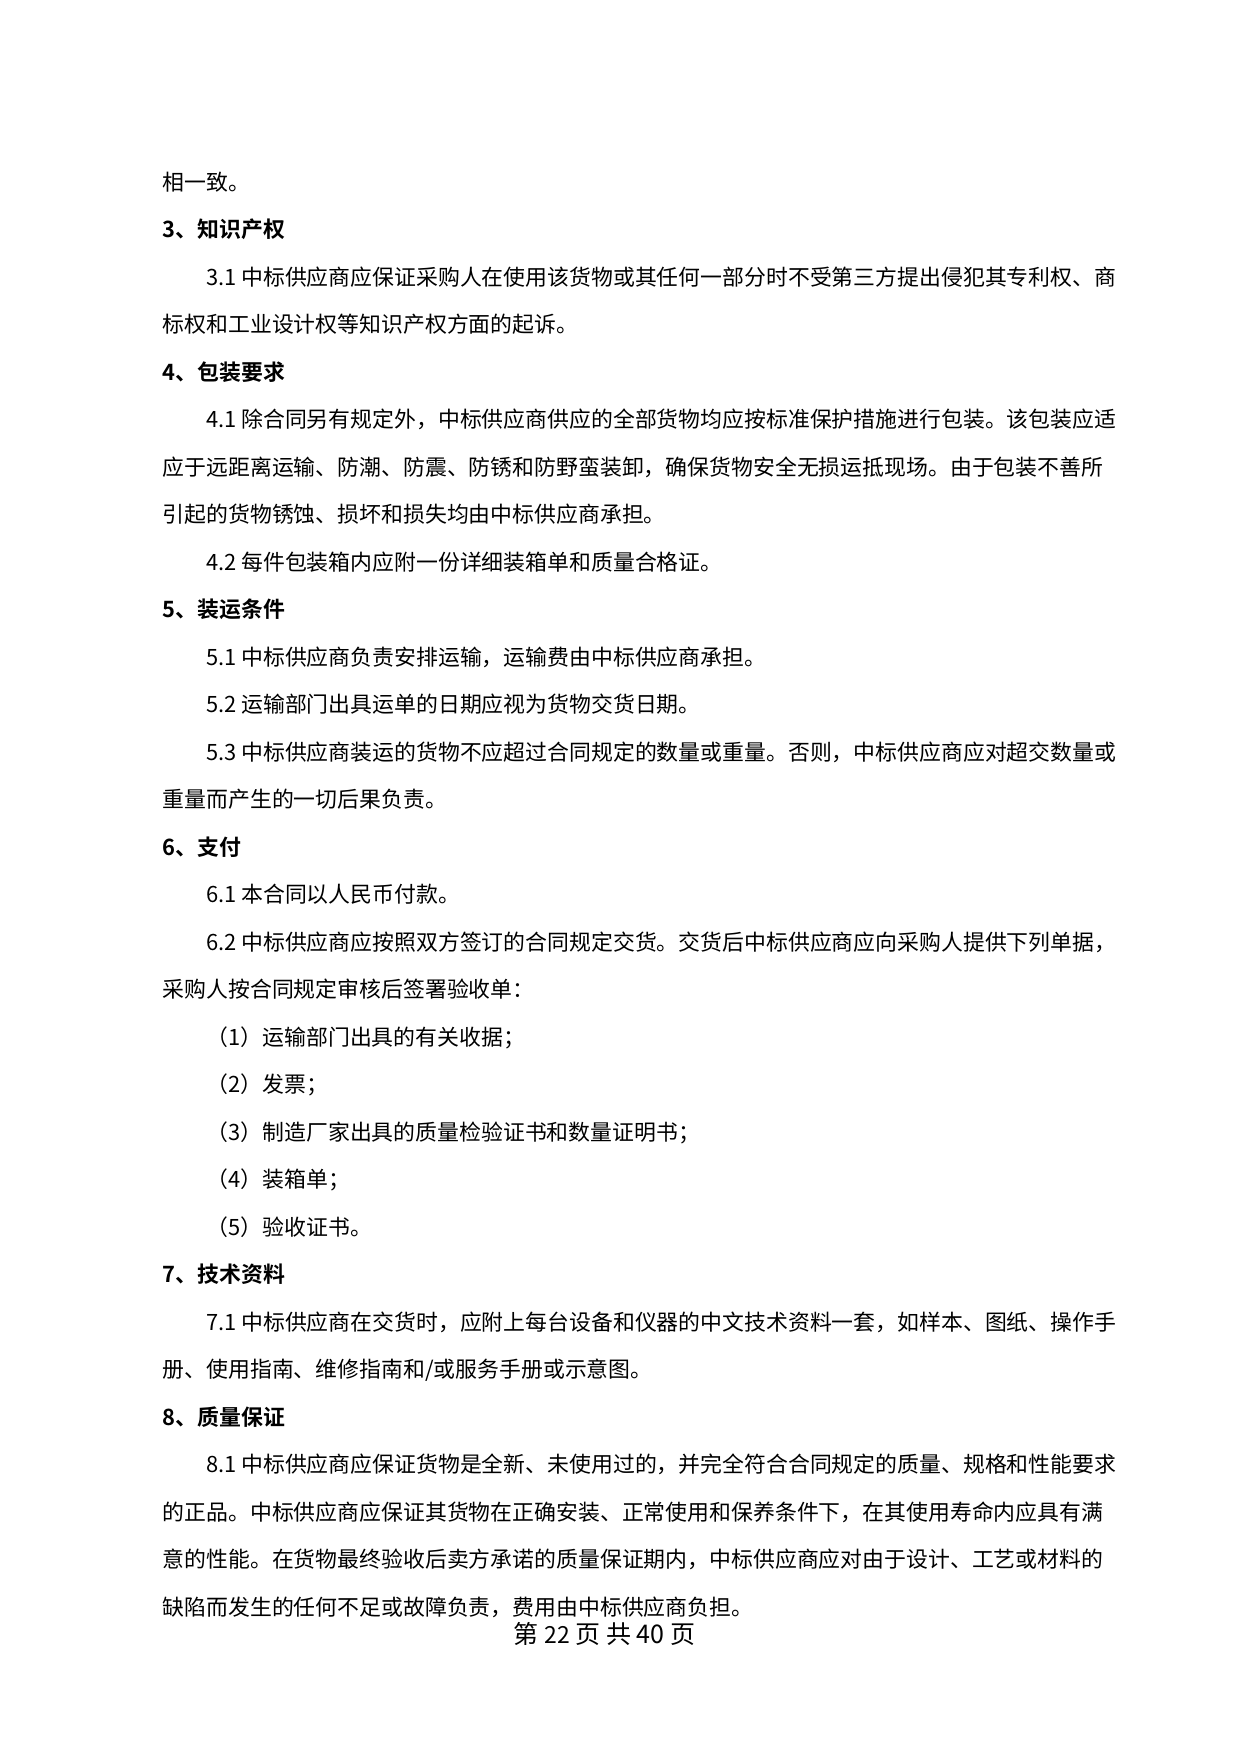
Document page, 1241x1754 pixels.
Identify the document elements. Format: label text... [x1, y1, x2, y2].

text 4.1除合同另有规定外，中标供应商供应的全部货物均应按标准保护措施进行包装。该包装应适应于远距离运输、防潮、防震、防锈和防野蛮装卸，确保货物安全无损运抵现场。由于包装不善所引起的货物锈蚀、损坏和损失均由中标供应商承担。 [162, 402, 1125, 529]
text （2）发票； [162, 1067, 1125, 1099]
text 8、质量保证 [162, 1399, 1125, 1431]
text 8.1中标供应商应保证货物是全新、未使用过的，并完全符合合同规定的质量、规格和性能要求的正品。中标供应商应保证其货物在正确安装、正常使用和保养条件下，在其使用寿命内应具有满意的性能。在货物最终验收后卖方承诺的质量保证期内，中标供应商应对由于设计、工艺或材料的缺陷而发生的任何不足或故障负责，费用由中标供应商负担。 [162, 1447, 1125, 1621]
text （3）制造厂家出具的质量检验证书和数量证明书； [162, 1114, 1125, 1146]
text （4）装箱单； [162, 1162, 1125, 1194]
text 3、知识产权 [162, 212, 1125, 244]
text 7.1中标供应商在交货时，应附上每台设备和仪器的中文技术资料一套，如样本、图纸、操作手册、使用指南、维修指南和/或服务手册或示意图。 [162, 1304, 1125, 1384]
text （5）验收证书。 [162, 1209, 1125, 1241]
text 7、技术资料 [162, 1257, 1125, 1289]
text 5.2运输部门出具运单的日期应视为货物交货日期。 [162, 687, 1125, 719]
text 4.2每件包装箱内应附一份详细装箱单和质量合格证。 [162, 544, 1125, 576]
text （1）运输部门出具的有关收据； [162, 1019, 1125, 1051]
text 6.1本合同以人民币付款。 [162, 877, 1125, 909]
text 5、装运条件 [162, 592, 1125, 624]
text 6.2中标供应商应按照双方签订的合同规定交货。交货后中标供应商应向采购人提供下列单据，采购人按合同规定审核后签署验收单： [162, 924, 1125, 1004]
text 5.3中标供应商装运的货物不应超过合同规定的数量或重量。否则，中标供应商应对超交数量或重量而产生的一切后果负责。 [162, 734, 1125, 814]
text 5.1中标供应商负责安排运输，运输费由中标供应商承担。 [162, 639, 1125, 671]
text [162, 164, 1125, 196]
text 6、支付 [162, 829, 1125, 861]
text 4、包装要求 [162, 354, 1125, 386]
text 3.1中标供应商应保证采购人在使用该货物或其任何一部分时不受第三方提出侵犯其专利权、商标权和工业设计权等知识产权方面的起诉。 [162, 259, 1125, 339]
